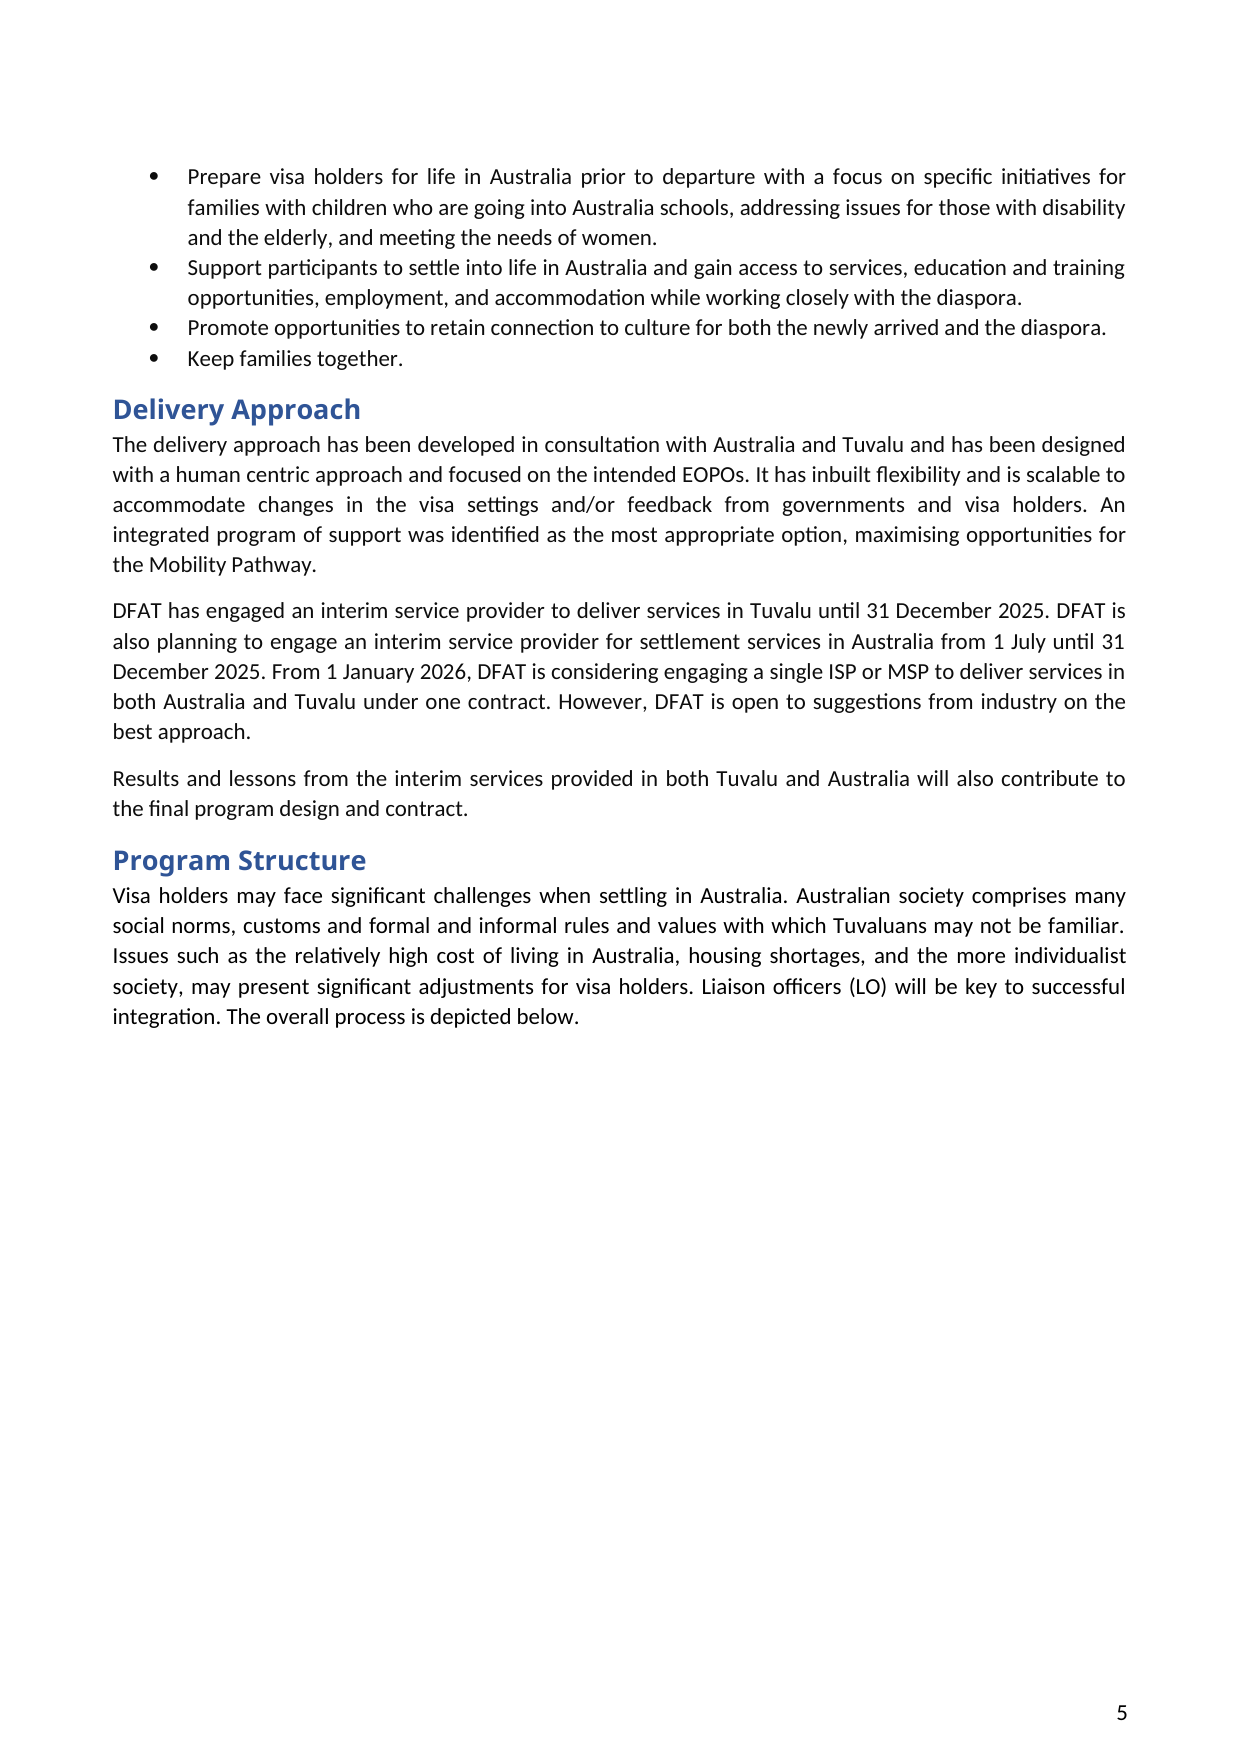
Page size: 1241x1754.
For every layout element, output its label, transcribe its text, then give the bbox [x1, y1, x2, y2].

list Prepare visa holders for life in Australia prior to departure with a focus on specific initiatives for families with children who are going into Australia schools, addressing issues for those with disability and the elderly, and meeting the needs of women. [150, 162, 1128, 251]
subtitle Delivery Approach [112, 391, 1128, 427]
text Visa holders may face significant challenges when settling in Australia. Australian society comprises many social norms, customs and formal and informal rules and values with which Tuvaluans may not be familiar. Issues such as the relatively high cost of living in Australia, housing shortages, and the more individualist society, may present significant adjustments for visa holders. Liaison officers (LO) will be key to successful integration. The overall process is depicted below. [112, 881, 1128, 1030]
list Keep families together. [150, 344, 1128, 372]
subtitle Program Structure [112, 841, 1128, 878]
list Promote opportunities to retain connection to culture for both the newly arrived and the diaspora. [150, 313, 1128, 342]
text The delivery approach has been developed in consultation with Australia and Tuvalu and has been designed with a human centric approach and focused on the intended EOPOs. It has inbuilt flexibility and is scalable to accommodate changes in the visa settings and/or feedback from governments and visa holders. An integrated program of support was identified as the most appropriate option, maximising opportunities for the Mobility Pathway. [112, 430, 1128, 578]
text Results and lessons from the interim services provided in both Tuvalu and Australia will also contribute to the final program design and contract. [112, 764, 1128, 822]
list Support participants to settle into life in Australia and gain access to services, education and training opportunities, employment, and accommodation while working closely with the diaspora. [150, 253, 1128, 311]
text DFAT has engaged an interim service provider to deliver services in Tuvalu until 31 December 2025. DFAT is also planning to engage an interim service provider for settlement services in Australia from 1 July until 31 December 2025. From 1 January 2026, DFAT is considering engaging a single ISP or MSP to deliver services in both Australia and Tuvalu under one contract. However, DFAT is open to suggestions from industry on the best approach. [112, 597, 1128, 745]
